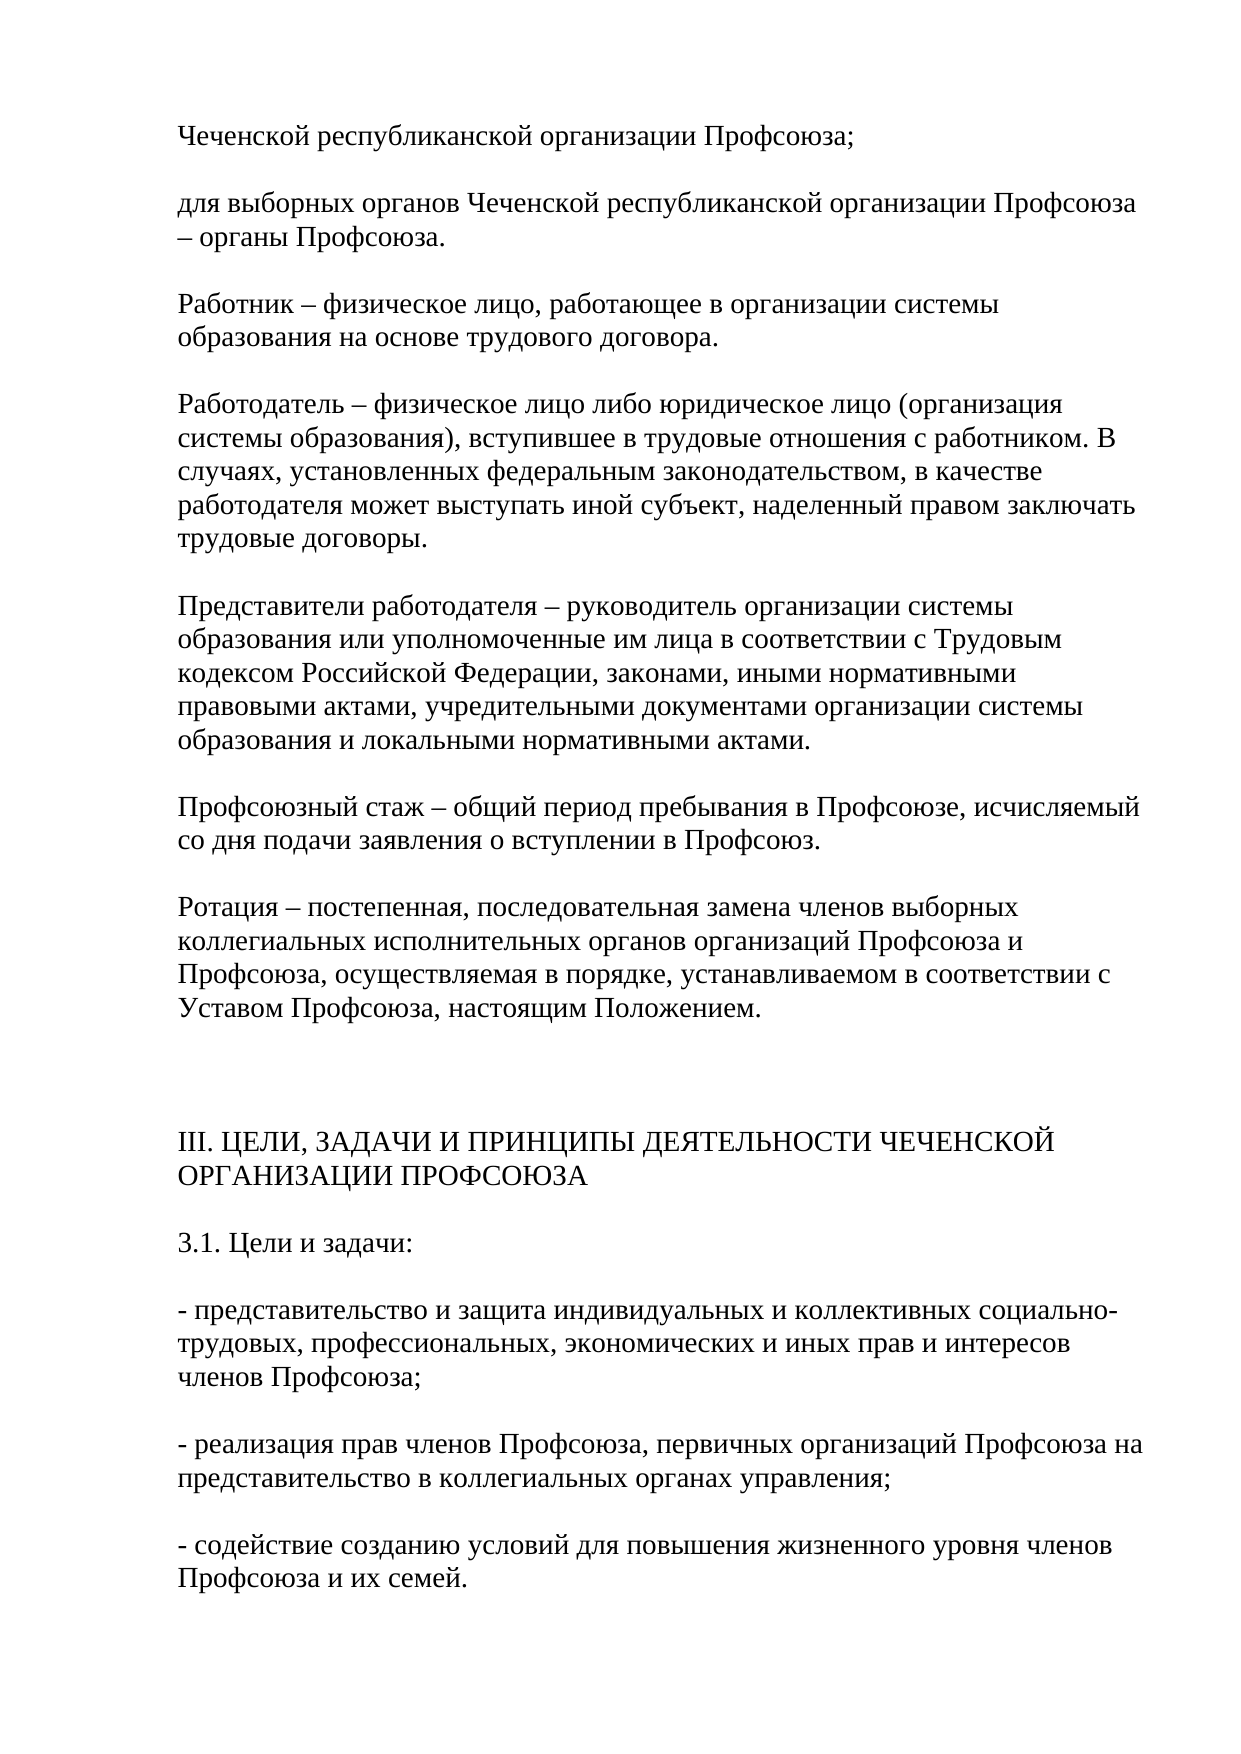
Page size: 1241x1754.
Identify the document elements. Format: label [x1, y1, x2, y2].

text [177, 118, 1152, 1627]
